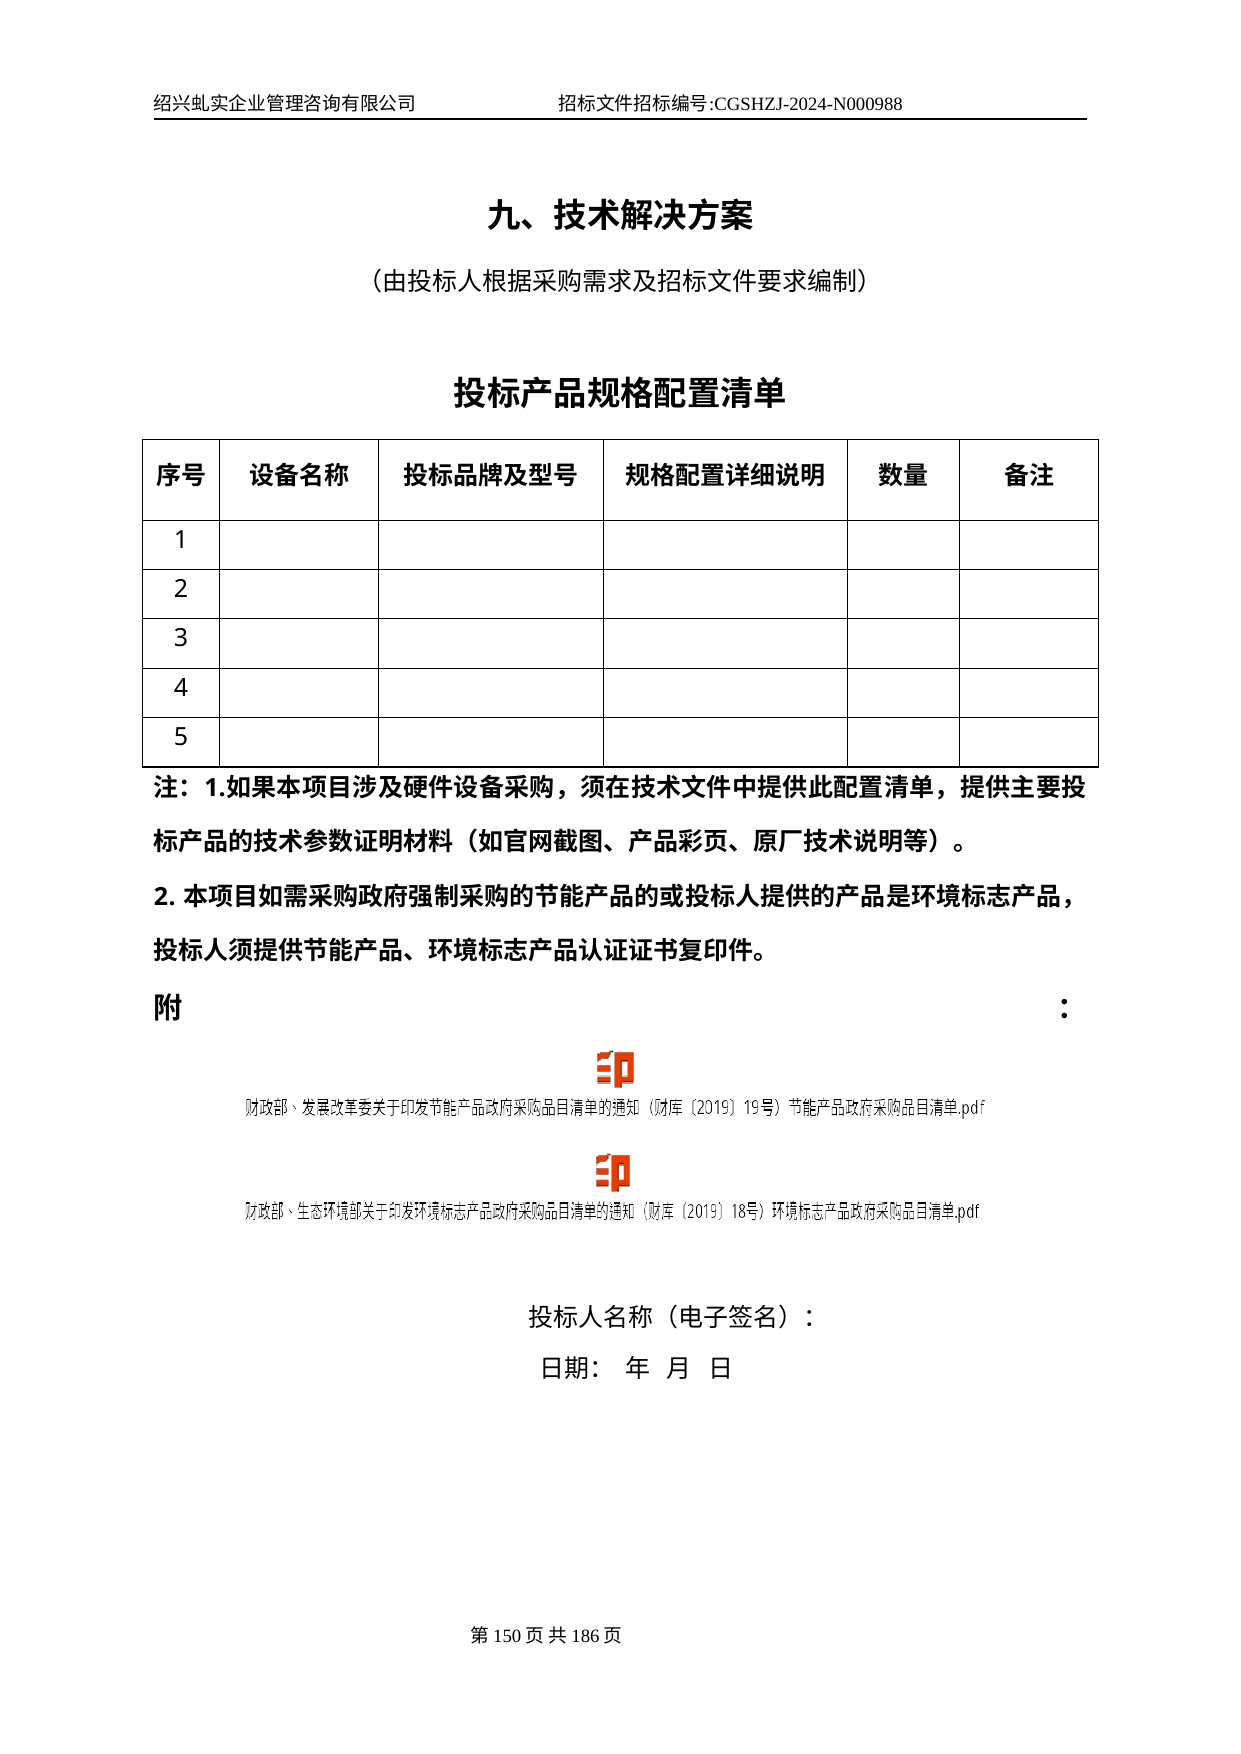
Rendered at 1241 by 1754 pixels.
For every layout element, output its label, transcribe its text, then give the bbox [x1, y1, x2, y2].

text （由投标人根据采购需求及招标文件要求编制） [153, 261, 1087, 297]
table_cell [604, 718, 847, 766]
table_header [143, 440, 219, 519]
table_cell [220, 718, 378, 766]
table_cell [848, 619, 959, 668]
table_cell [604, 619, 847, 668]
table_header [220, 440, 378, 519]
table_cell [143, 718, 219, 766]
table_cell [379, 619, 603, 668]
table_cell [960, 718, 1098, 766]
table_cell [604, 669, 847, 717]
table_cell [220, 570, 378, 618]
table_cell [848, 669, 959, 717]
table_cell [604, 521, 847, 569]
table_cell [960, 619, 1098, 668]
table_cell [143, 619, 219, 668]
text 日期： 年 月 日 [153, 1348, 1087, 1385]
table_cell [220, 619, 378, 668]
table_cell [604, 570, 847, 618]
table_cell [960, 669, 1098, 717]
text 2. 本项目如需采购政府强制采购的节能产品的或投标人提供的产品是环境标志产品，投标人须提供节能产品、环境标志产品认证证书复印件。 [153, 876, 1087, 967]
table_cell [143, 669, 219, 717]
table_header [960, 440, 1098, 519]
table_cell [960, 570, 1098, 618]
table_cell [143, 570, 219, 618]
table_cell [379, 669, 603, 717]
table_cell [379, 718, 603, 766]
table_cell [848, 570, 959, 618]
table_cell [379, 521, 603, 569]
text 附： [153, 985, 1087, 1234]
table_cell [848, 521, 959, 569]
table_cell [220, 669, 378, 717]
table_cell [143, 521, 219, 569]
text 投标产品规格配置清单 [153, 367, 1087, 415]
text 注：1.如果本项目涉及硬件设备采购，须在技术文件中提供此配置清单，提供主要投标产品的技术参数证明材料（如官网截图、产品彩页、原厂技术说明等）。 [153, 768, 1087, 858]
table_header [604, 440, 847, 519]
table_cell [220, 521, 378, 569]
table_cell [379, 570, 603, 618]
text 投标人名称（电子签名）： [153, 1298, 1087, 1334]
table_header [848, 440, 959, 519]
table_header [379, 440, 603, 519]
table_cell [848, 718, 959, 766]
text 九、技术解决方案 [153, 189, 1087, 237]
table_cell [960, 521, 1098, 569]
